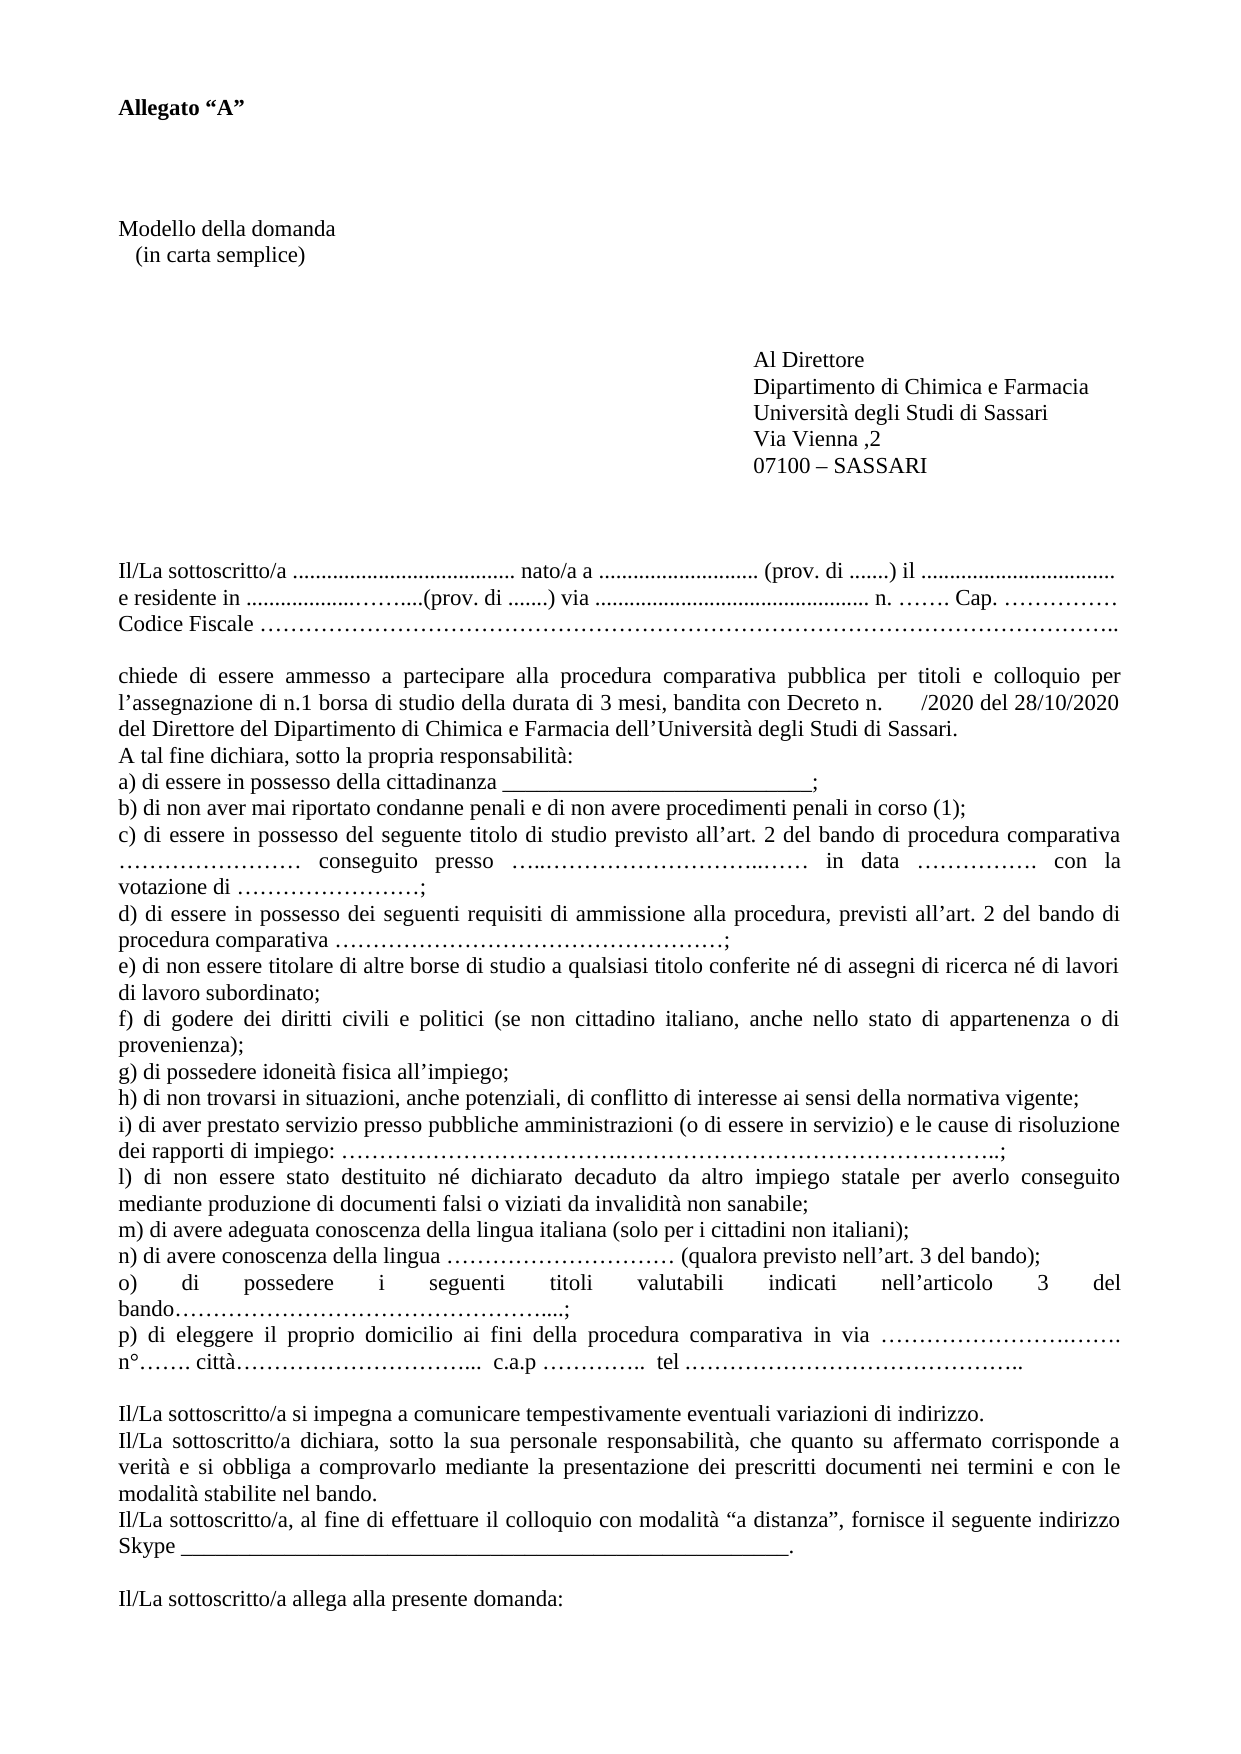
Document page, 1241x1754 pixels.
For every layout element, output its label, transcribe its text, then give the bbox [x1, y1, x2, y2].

text A tal fine dichiara, sotto la propria responsabilità: [118, 742, 1122, 768]
text Codice Fiscale ………………………………………………………………………………………………….. [118, 610, 1122, 636]
text e) di non essere titolare di altre borse di studio a qualsiasi titolo conferite né di assegni di ricerca né di lavori di lavoro subordinato; [118, 952, 1122, 1005]
text Al Direttore [118, 346, 1122, 373]
text e residente in ...................……....(prov. di .......) via ................................................ n. ……. Cap. …………… [118, 583, 1122, 610]
text b) di non aver mai riportato condanne penali e di non avere procedimenti penali in corso (1); [118, 794, 1122, 821]
text Il/La sottoscritto/a si impegna a comunicare tempestivamente eventuali variazioni di indirizzo. [59, 1401, 1122, 1427]
text c) di essere in possesso del seguente titolo di studio previsto all’art. 2 del bando di procedura comparativa …………………… conseguito presso …..………………………..…… in data ……………. con la votazione di ……………………; [118, 821, 1122, 900]
text p) di eleggere il proprio domicilio ai fini della procedura comparativa in via …………………….……. n°……. città…………………………... c.a.p ………….. tel .…………………………………….. [118, 1321, 1122, 1374]
text Allegato “A” [118, 94, 1122, 120]
text Il/La sottoscritto/a ....................................... nato/a a ............................ (prov. di .......) il .................................. [118, 557, 1122, 583]
text (in carta semplice) [118, 241, 1122, 267]
text a) di essere in possesso della cittadinanza ___________________________; [118, 768, 1122, 794]
text Via Vienna ,2 [118, 425, 1122, 452]
text chiede di essere ammesso a partecipare alla procedura comparativa pubblica per titoli e colloquio per l’assegnazione di n.1 borsa di studio della durata di 3 mesi, bandita con Decreto n. /2020 del 28/10/2020 del Direttore del Dipartimento di Chimica e Farmacia dell’Università degli Studi di Sassari. [118, 663, 1122, 742]
text n) di avere conoscenza della lingua ………………………… (qualora previsto nell’art. 3 del bando); [118, 1242, 1122, 1269]
text o) di possedere i seguenti titoli valutabili indicati nell’articolo 3 del bando…………………………………………....; [118, 1269, 1122, 1321]
text m) di avere adeguata conoscenza della lingua italiana (solo per i cittadini non italiani); [118, 1216, 1122, 1242]
text d) di essere in possesso dei seguenti requisiti di ammissione alla procedura, previsti all’art. 2 del bando di procedura comparativa ……………………………………………; [118, 900, 1122, 952]
text h) di non trovarsi in situazioni, anche potenziali, di conflitto di interesse ai sensi della normativa vigente; [118, 1084, 1122, 1111]
text i) di aver prestato servizio presso pubbliche amministrazioni (o di essere in servizio) e le cause di risoluzione dei rapporti di impiego: ……………………………….…………………………………………..; [118, 1111, 1122, 1163]
text 07100 – SASSARI [708, 452, 1122, 478]
text Il/La sottoscritto/a allega alla presente domanda: [59, 1585, 1122, 1611]
text Il/La sottoscritto/a, al fine di effettuare il colloquio con modalità “a distanza”, fornisce il seguente indirizzo Skype _____________________________________________________. [118, 1506, 1122, 1559]
text l) di non essere stato destituito né dichiarato decaduto da altro impiego statale per averlo conseguito mediante produzione di documenti falsi o viziati da invalidità non sanabile; [118, 1163, 1122, 1216]
text Dipartimento di Chimica e Farmacia [118, 373, 1122, 399]
text Il/La sottoscritto/a dichiara, sotto la sua personale responsabilità, che quanto su affermato corrisponde a verità e si obbliga a comprovarlo mediante la presentazione dei prescritti documenti nei termini e con le modalità stabilite nel bando. [118, 1427, 1122, 1506]
text Modello della domanda [118, 214, 1122, 241]
text f) di godere dei diritti civili e politici (se non cittadino italiano, anche nello stato di appartenenza o di provenienza); [118, 1005, 1122, 1058]
text Università degli Studi di Sassari [118, 399, 1122, 425]
text g) di possedere idoneità fisica all’impiego; [118, 1058, 1122, 1084]
